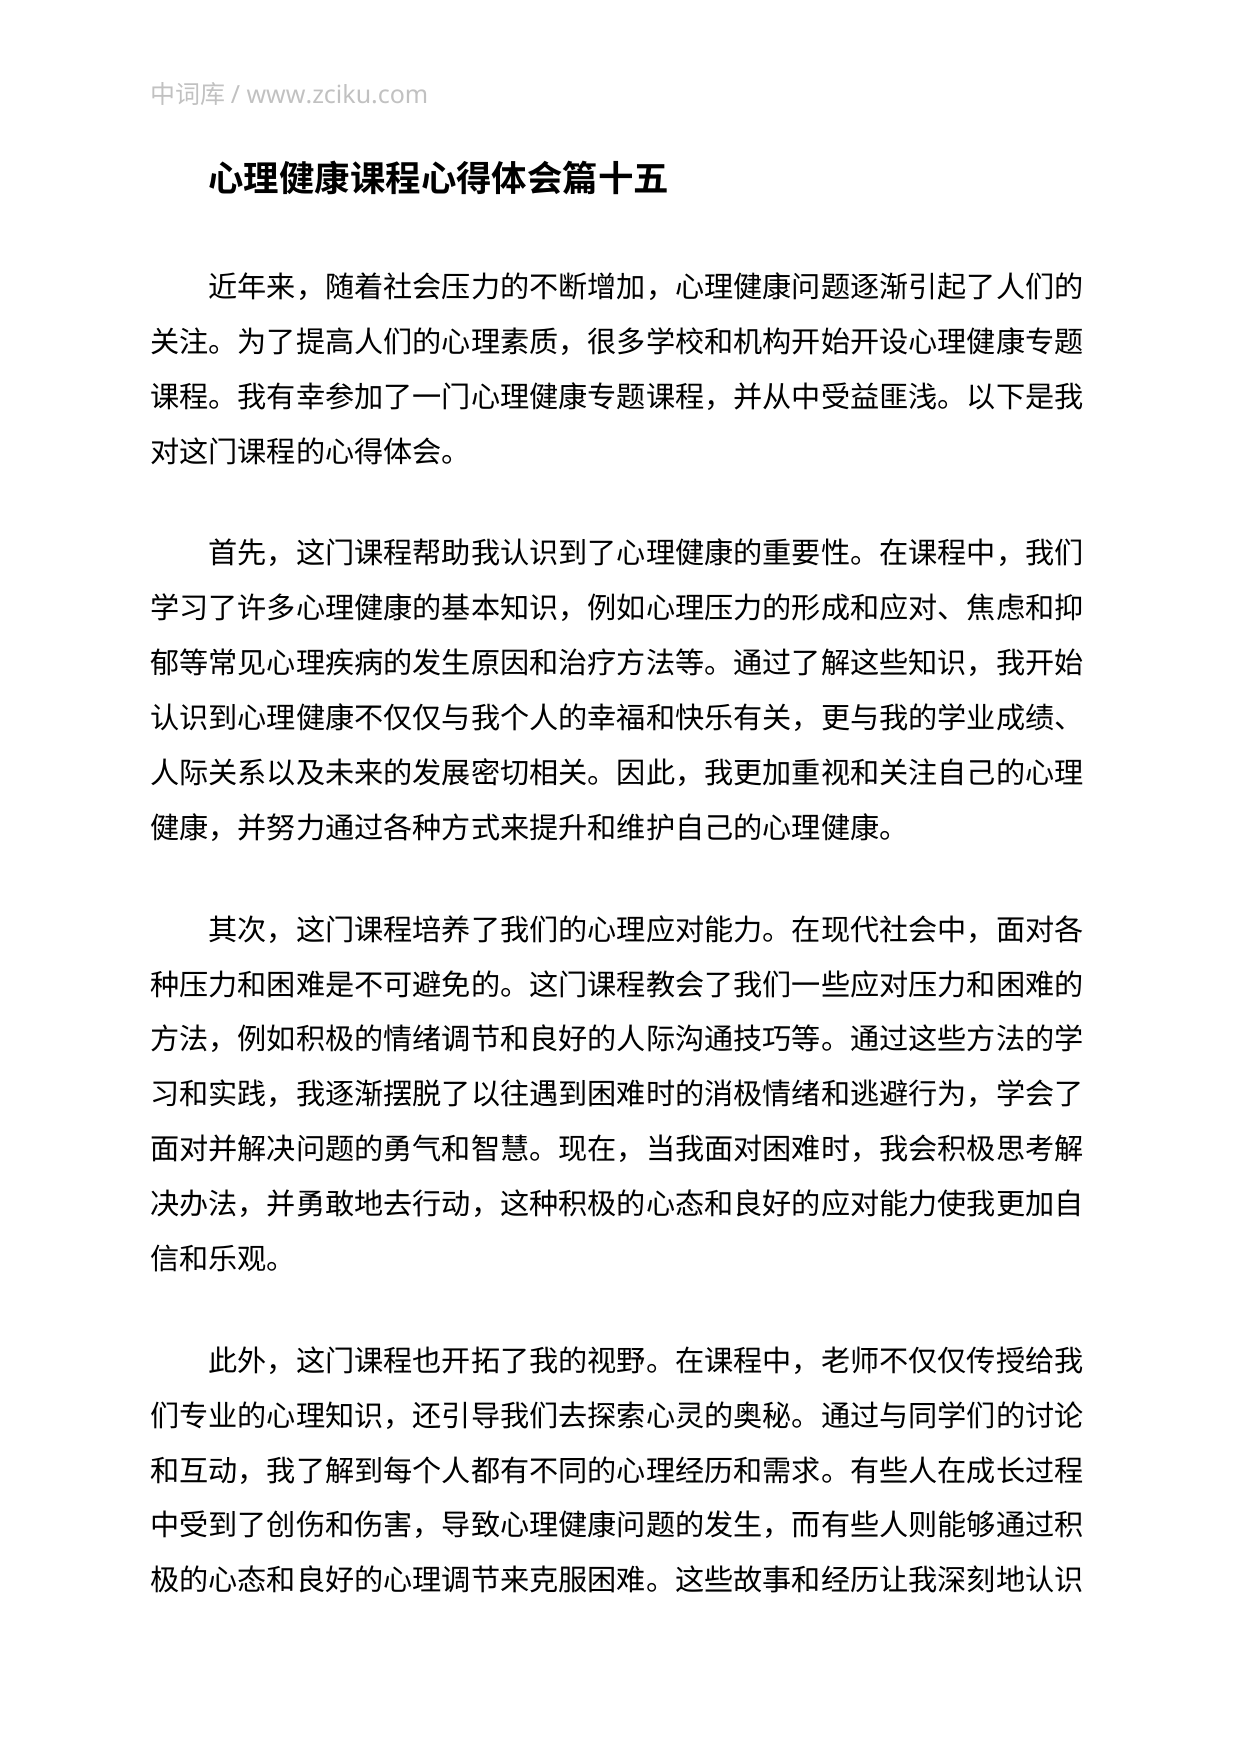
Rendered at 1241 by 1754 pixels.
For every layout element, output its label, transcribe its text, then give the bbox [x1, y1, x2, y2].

text 其次，这门课程培养了我们的心理应对能力。在现代社会中，面对各种压力和困难是不可避免的。这门课程教会了我们一些应对压力和困难的方法，例如积极的情绪调节和良好的人际沟通技巧等。通过这些方法的学习和实践，我逐渐摆脱了以往遇到困难时的消极情绪和逃避行为，学会了面对并解决问题的勇气和智慧。现在，当我面对困难时，我会积极思考解决办法，并勇敢地去行动，这种积极的心态和良好的应对能力使我更加自信和乐观。 [150, 906, 1090, 1278]
text 心理健康课程心得体会篇十五 [150, 150, 1090, 201]
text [150, 1337, 1090, 1599]
text 首先，这门课程帮助我认识到了心理健康的重要性。在课程中，我们学习了许多心理健康的基本知识，例如心理压力的形成和应对、焦虑和抑郁等常见心理疾病的发生原因和治疗方法等。通过了解这些知识，我开始认识到心理健康不仅仅与我个人的幸福和快乐有关，更与我的学业成绩、人际关系以及未来的发展密切相关。因此，我更加重视和关注自己的心理健康，并努力通过各种方式来提升和维护自己的心理健康。 [150, 530, 1090, 847]
text 近年来，随着社会压力的不断增加，心理健康问题逐渐引起了人们的关注。为了提高人们的心理素质，很多学校和机构开始开设心理健康专题课程。我有幸参加了一门心理健康专题课程，并从中受益匪浅。以下是我对这门课程的心得体会。 [150, 263, 1090, 470]
